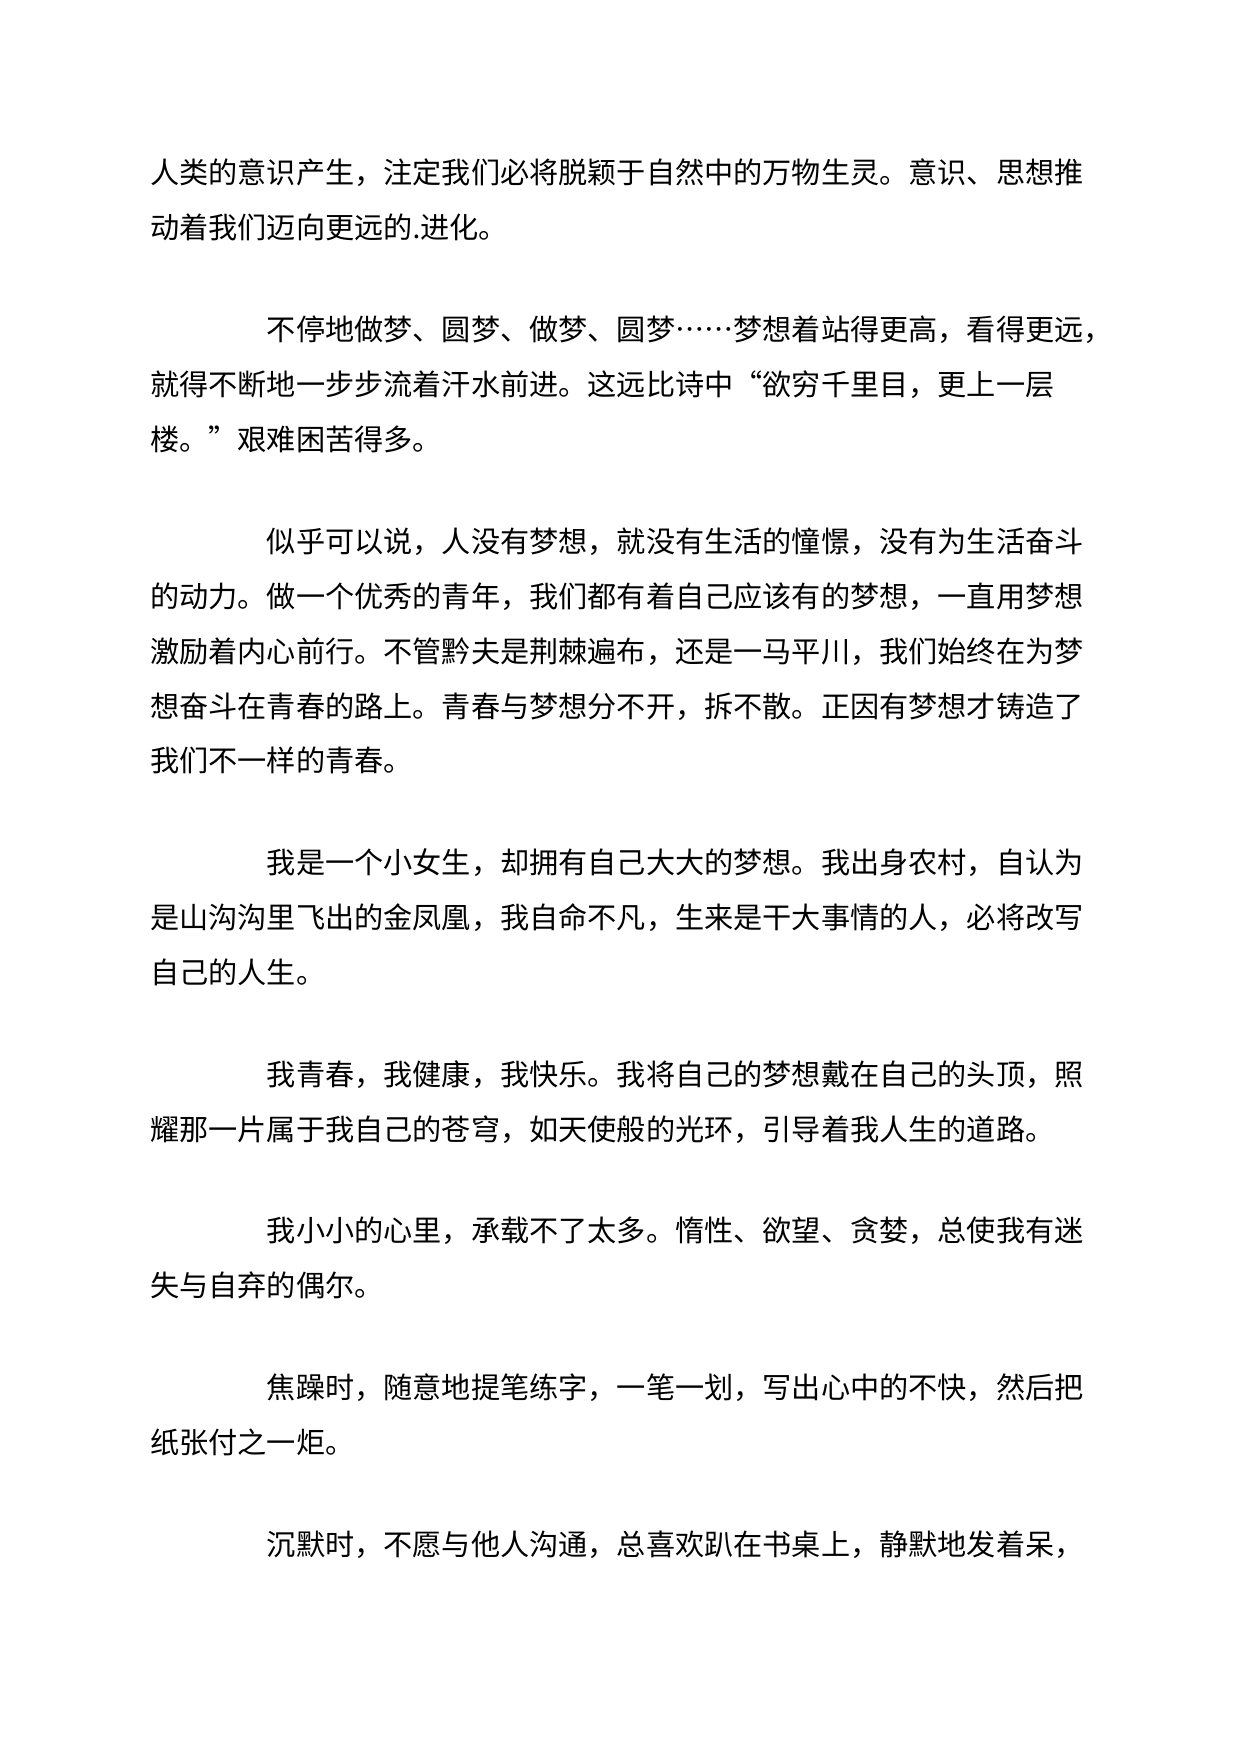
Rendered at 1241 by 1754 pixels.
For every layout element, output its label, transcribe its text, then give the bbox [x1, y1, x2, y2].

text 我小小的心里，承载不了太多。惰性、欲望、贪婪，总使我有迷失与自弃的偶尔。 [150, 1208, 1090, 1305]
text 我是一个小女生，却拥有自己大大的梦想。我出身农村，自认为是山沟沟里飞出的金凤凰，我自命不凡，生来是干大事情的人，必将改写自己的人生。 [150, 840, 1090, 992]
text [150, 1521, 1090, 1564]
text 焦躁时，随意地提笔练字，一笔一划，写出心中的不快，然后把纸张付之一炬。 [150, 1365, 1090, 1462]
text 似乎可以说，人没有梦想，就没有生活的憧憬，没有为生活奋斗的动力。做一个优秀的青年，我们都有着自己应该有的梦想，一直用梦想激励着内心前行。不管黔夫是荆棘遍布，还是一马平川，我们始终在为梦想奋斗在青春的路上。青春与梦想分不开，拆不散。正因有梦想才铸造了我们不一样的青春。 [150, 518, 1090, 780]
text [150, 150, 1090, 247]
text 不停地做梦、圆梦、做梦、圆梦……梦想着站得更高，看得更远，就得不断地一步步流着汗水前进。这远比诗中“欲穷千里目，更上一层楼。”艰难困苦得多。 [150, 307, 1090, 459]
text 我青春，我健康，我快乐。我将自己的梦想戴在自己的头顶，照耀那一片属于我自己的苍穹，如天使般的光环，引导着我人生的道路。 [150, 1051, 1090, 1148]
